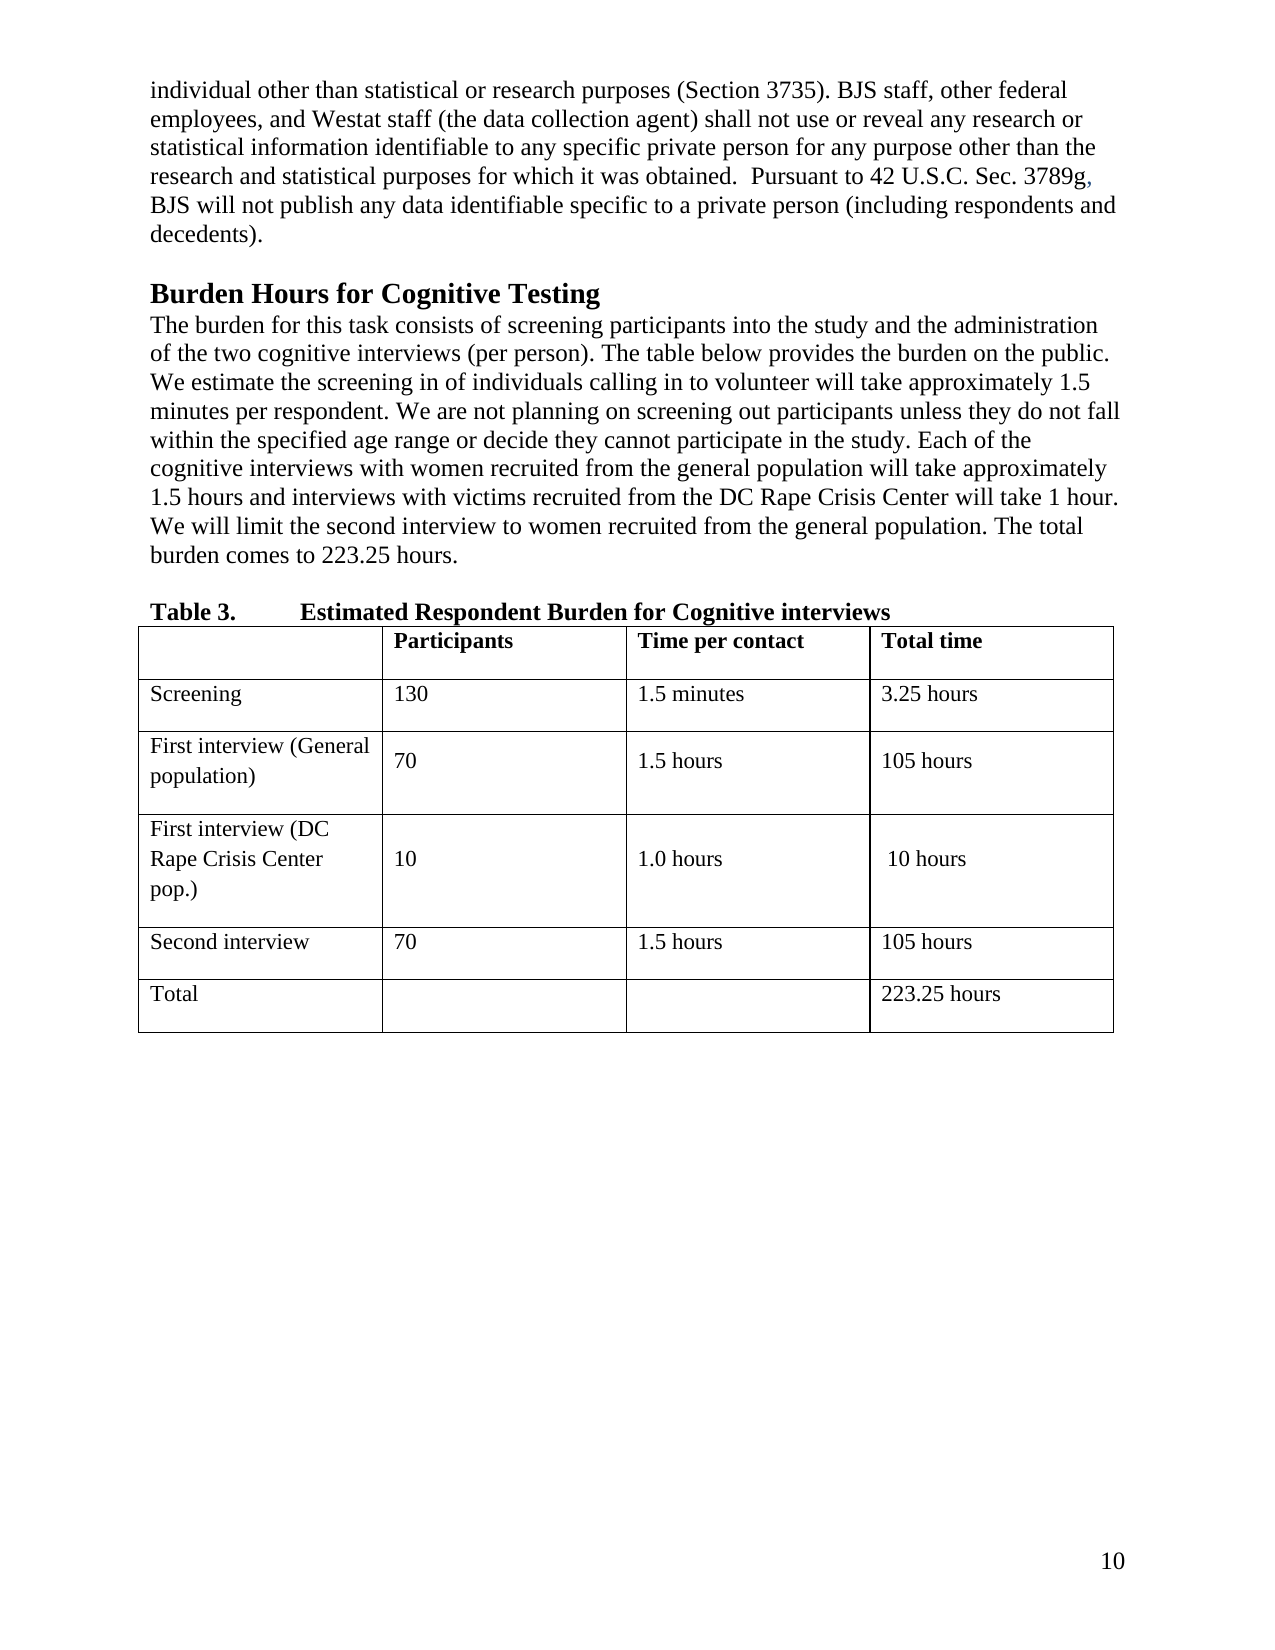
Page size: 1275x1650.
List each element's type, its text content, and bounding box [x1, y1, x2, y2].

table_cell Total [139, 980, 382, 1032]
text Burden Hours for Cognitive Testing [150, 276, 1125, 310]
table_cell 1.5 hours [627, 732, 869, 814]
table_cell First interview (DC Rape Crisis Center pop.) [139, 815, 382, 927]
table_cell 3.25 hours [871, 680, 1113, 731]
table_cell 70 [383, 732, 626, 814]
text Table 3. Estimated Respondent Burden for Cognitive interviews [150, 597, 1125, 626]
table_cell 1.5 hours [627, 928, 869, 979]
table_header Total time [871, 627, 1113, 678]
table_cell 10 [383, 815, 626, 927]
table_cell [627, 980, 869, 1032]
table_cell 223.25 hours [871, 980, 1113, 1032]
table_cell 70 [383, 928, 626, 979]
table_cell 10 hours [871, 815, 1113, 927]
table_cell [383, 980, 626, 1032]
table_cell 105 hours [871, 732, 1113, 814]
text The burden for this task consists of screening participants into the study and the administration of the two cognitive interviews (per person). The table below provides the burden on the public. We estimate the screening in of individuals calling in to volunteer will take approximately 1.5 minutes per respondent. We are not planning on screening out participants unless they do not fall within the specified age range or decide they cannot participate in the study. Each of the cognitive interviews with women recruited from the general population will take approximately 1.5 hours and interviews with victims recruited from the DC Rape Crisis Center will take 1 hour. We will limit the second interview to women recruited from the general population. The total burden comes to 223.25 hours. [150, 310, 1125, 568]
table_cell 130 [383, 680, 626, 731]
table_cell 105 hours [871, 928, 1113, 979]
table_cell 1.0 hours [627, 815, 869, 927]
table_header [139, 627, 382, 678]
table_cell First interview (General population) [139, 732, 382, 814]
table_header Time per contact [627, 627, 869, 678]
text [150, 75, 1125, 247]
table_cell Second interview [139, 928, 382, 979]
table_cell Screening [139, 680, 382, 731]
table_header Participants [383, 627, 626, 678]
table_cell 1.5 minutes [627, 680, 869, 731]
